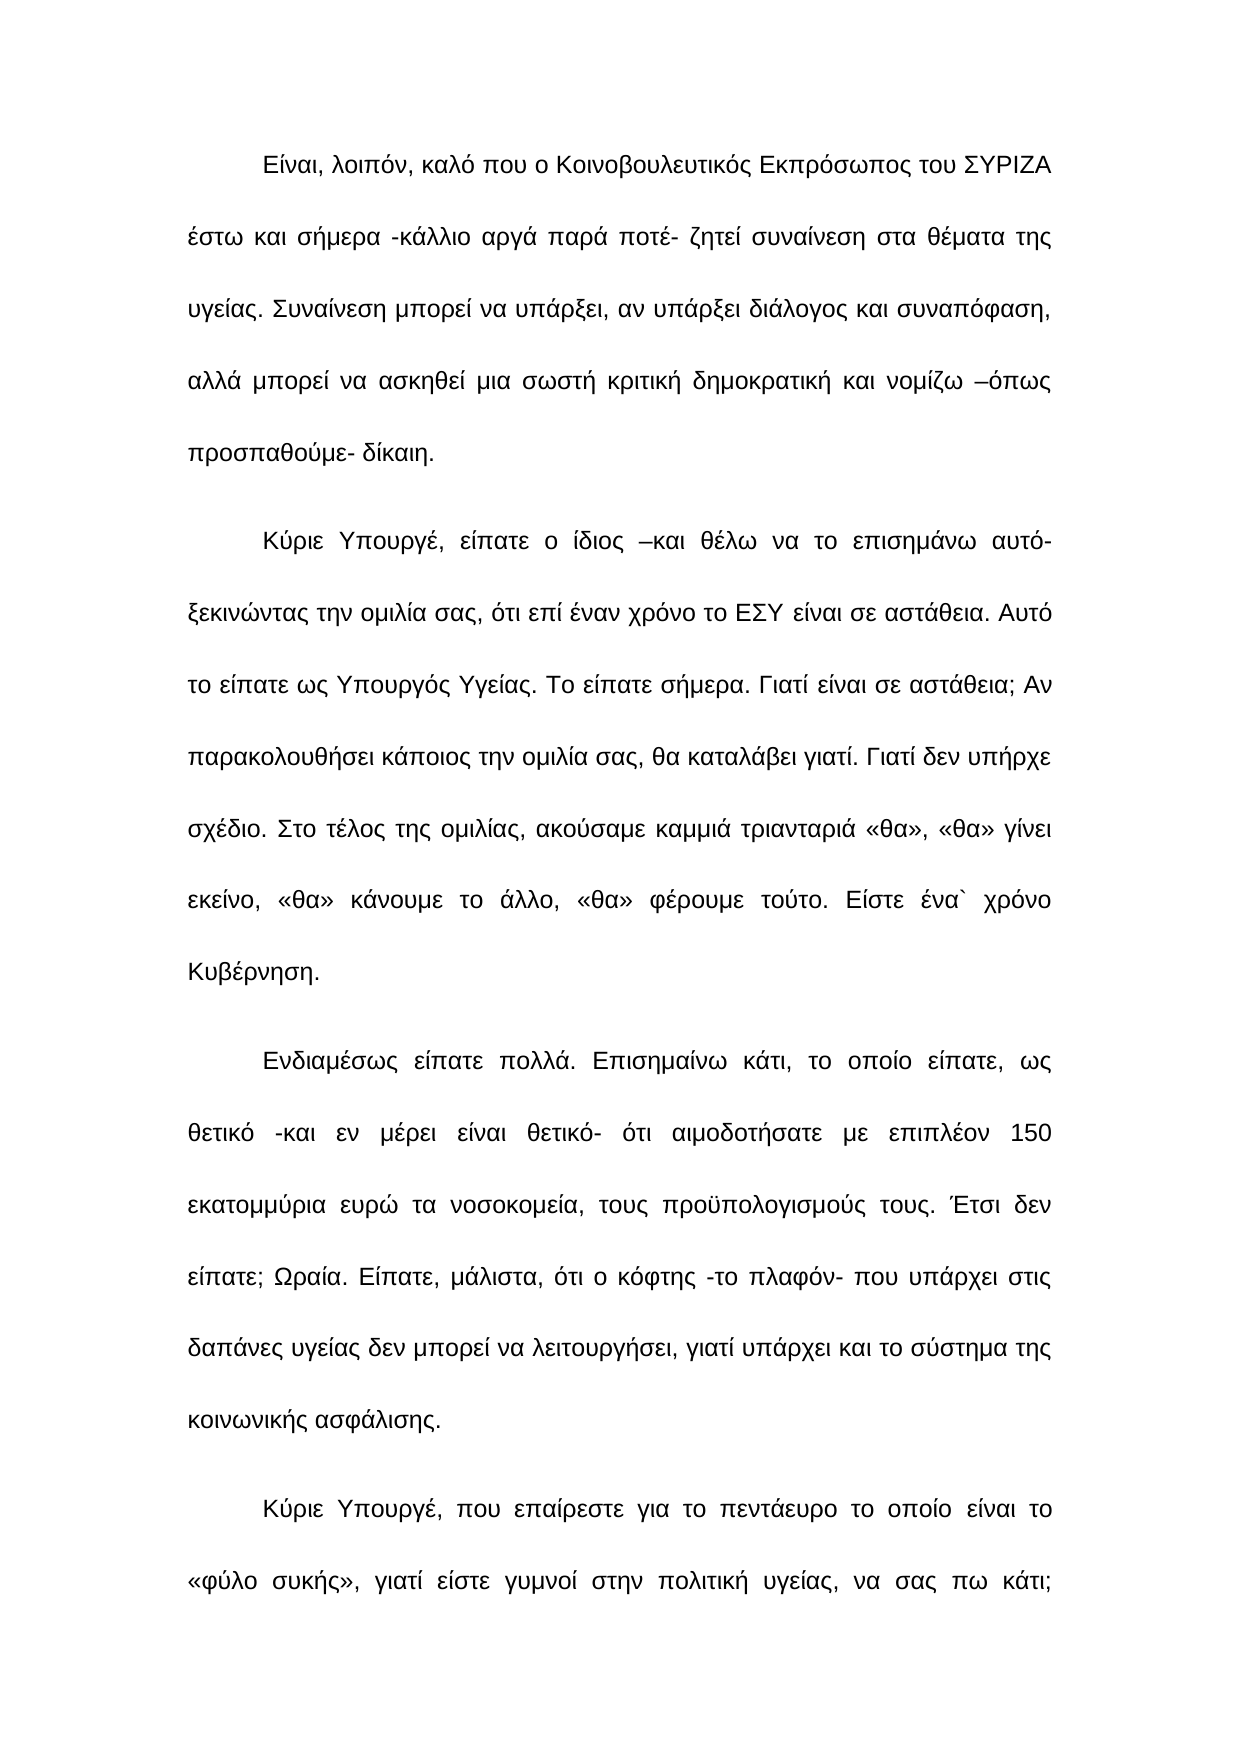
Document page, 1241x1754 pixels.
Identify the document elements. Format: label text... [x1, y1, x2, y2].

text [187, 1494, 1053, 1594]
text Κύριε Υπουργέ, είπατε ο ίδιος –και θέλω να το επισημάνω αυτό- ξεκινώντας την ομιλία σας, ότι επί έναν χρόνο το ΕΣΥ είναι σε αστάθεια. Αυτό το είπατε ως Υπουργός Υγείας. Το είπατε σήμερα. Γιατί είναι σε αστάθεια; Αν παρακολουθήσει κάποιος την ομιλία σας, θα καταλάβει γιατί. Γιατί δεν υπήρχε σχέδιο. Στο τέλος της ομιλίας, ακούσαμε καμμιά τριανταριά «θα», «θα» γίνει εκείνο, «θα» κάνουμε το άλλο, «θα» φέρουμε τούτο. Είστε ένα` χρόνο Κυβέρνηση. [187, 682, 1053, 986]
text Ενδιαμέσως είπατε πολλά. Επισημαίνω κάτι, το οποίο είπατε, ως θετικό -και εν μέρει είναι θετικό- ότι αιμοδοτήσατε με επιπλέον 150 εκατομμύρια ευρώ τα νοσοκομεία, τους προϋπολογισμούς τους. Έτσι δεν είπατε; Ωραία. Είπατε, μάλιστα, ότι ο κόφτης -το πλαφόν- που υπάρχει στις δαπάνες υγείας δεν μπορεί να λειτουργήσει, γιατί υπάρχει και το σύστημα της κοινωνικής ασφάλισης. [187, 1046, 1053, 1434]
text Είναι, λοιπόν, καλό που ο Κοινοβουλευτικός Εκπρόσωπος του ΣΥΡΙΖΑ έστω και σήμερα -κάλλιο αργά παρά ποτέ- ζητεί συναίνεση στα θέματα της υγείας. Συναίνεση μπορεί να υπάρξει, αν υπάρξει διάλογος και συναπόφαση, αλλά μπορεί να ασκηθεί μια σωστή κριτική δημοκρατική και νομίζω –όπως προσπαθούμε- δίκαιη. [187, 150, 1053, 466]
text Κύριε Υπουργέ, είπατε ο ίδιος –και θέλω να το επισημάνω αυτό- ξεκινώντας την ομιλία σας, ότι επί έναν χρόνο το ΕΣΥ είναι σε αστάθεια. Αυτό το είπατε ως Υπουργός Υγείας. Το είπατε σήμερα. Γιατί είναι σε αστάθεια; Αν παρακολουθήσει κάποιος την ομιλία σας, θα καταλάβει γιατί. Γιατί δεν υπήρχε σχέδιο. Στο τέλος της ομιλίας, ακούσαμε καμμιά τριανταριά «θα», «θα» γίνει εκείνο, «θα» κάνουμε το άλλο, «θα» φέρουμε τούτο. Είστε ένα` χρόνο Κυβέρνηση. [187, 526, 1053, 680]
